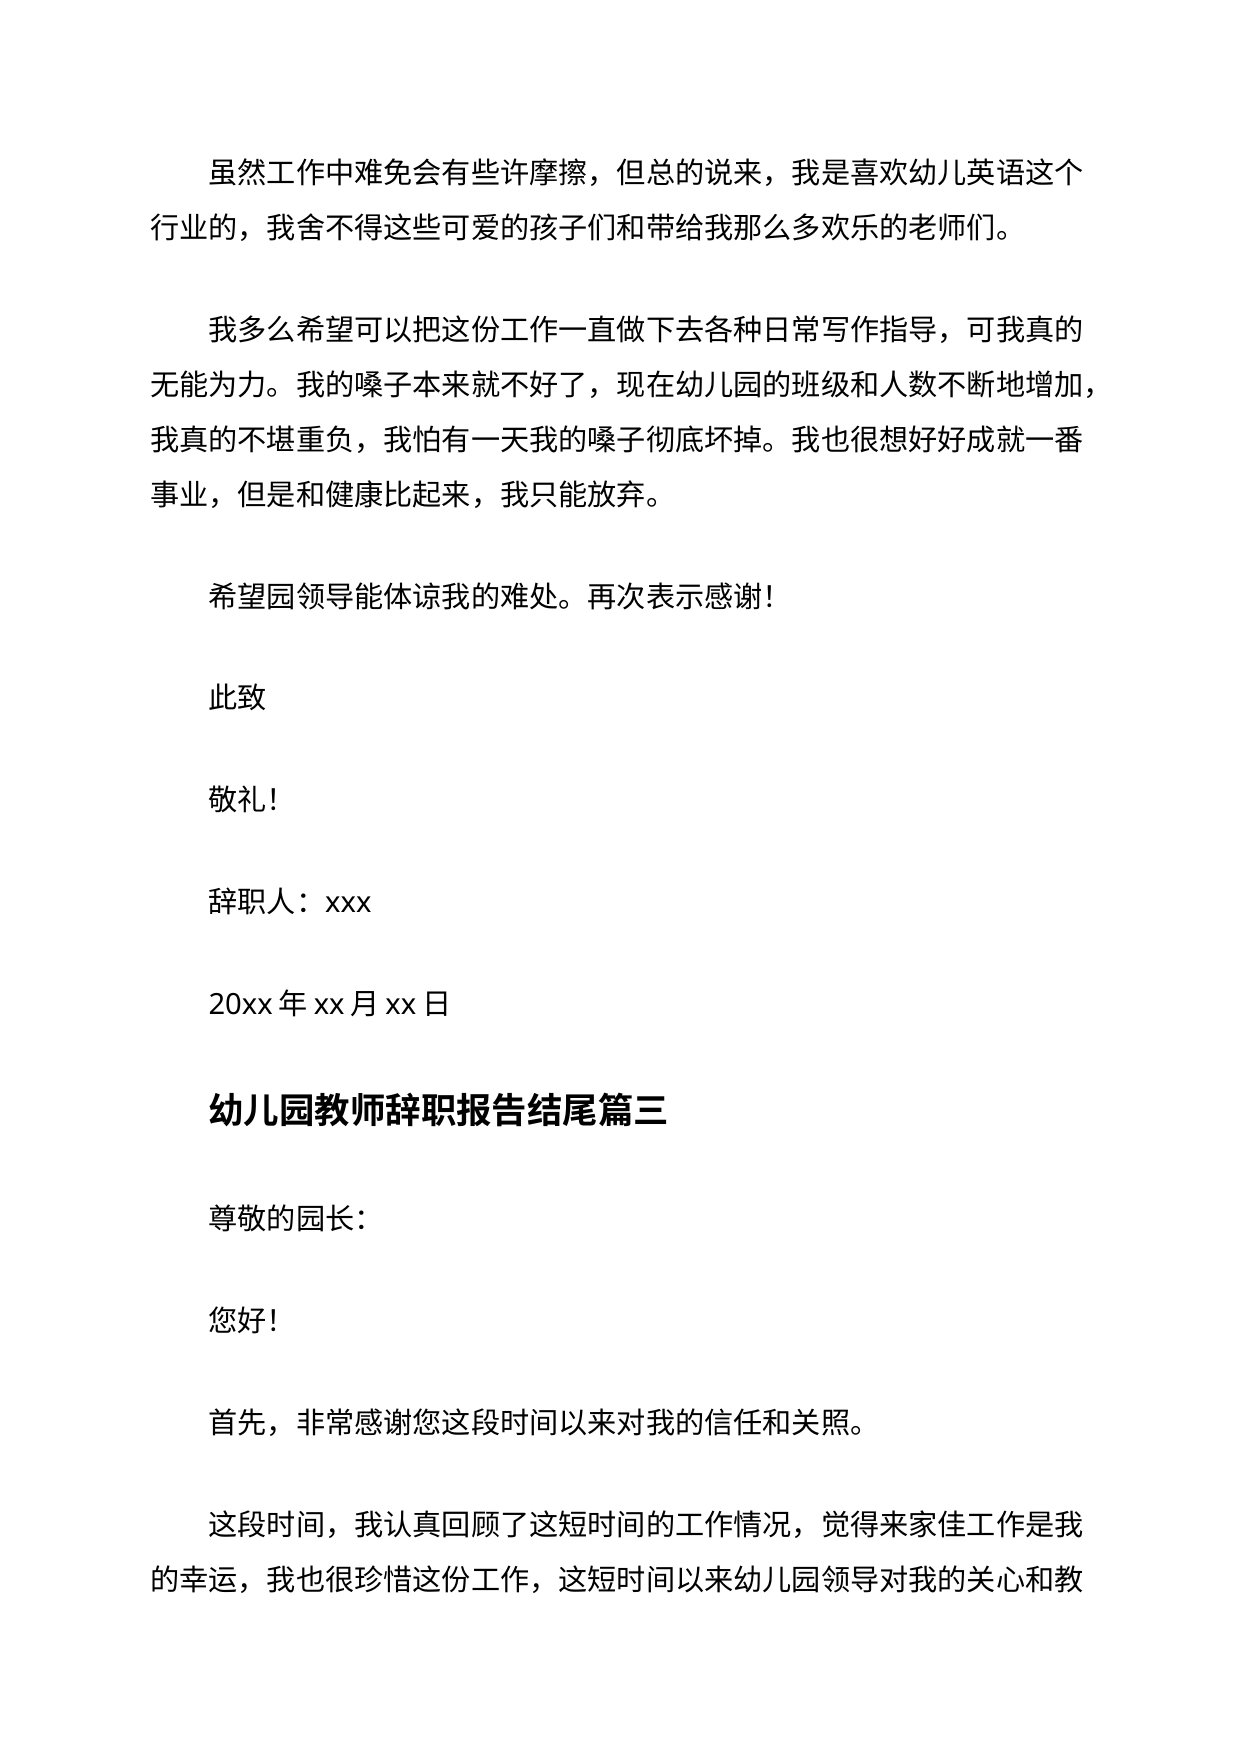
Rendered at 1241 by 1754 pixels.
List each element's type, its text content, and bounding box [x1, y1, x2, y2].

text 我多么希望可以把这份工作一直做下去各种日常写作指导，可我真的无能为力。我的嗓子本来就不好了，现在幼儿园的班级和人数不断地增加，我真的不堪重负，我怕有一天我的嗓子彻底坏掉。我也很想好好成就一番事业，但是和健康比起来，我只能放弃。 [150, 307, 1090, 514]
text 尊敬的园长： [150, 1196, 1090, 1238]
text 虽然工作中难免会有些许摩擦，但总的说来，我是喜欢幼儿英语这个行业的，我舍不得这些可爱的孩子们和带给我那么多欢乐的老师们。 [150, 150, 1090, 247]
text 首先，非常感谢您这段时间以来对我的信任和关照。 [150, 1399, 1090, 1442]
text 希望园领导能体谅我的难处。再次表示感谢！ [150, 573, 1090, 615]
text 幼儿园教师辞职报告结尾篇三 [150, 1082, 1090, 1134]
text 敬礼！ [150, 777, 1090, 819]
text 20xx年xx月xx日 [150, 980, 1090, 1023]
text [150, 1501, 1090, 1598]
text 您好！ [150, 1298, 1090, 1340]
text 辞职人：xxx [150, 878, 1090, 921]
text 此致 [150, 675, 1090, 717]
